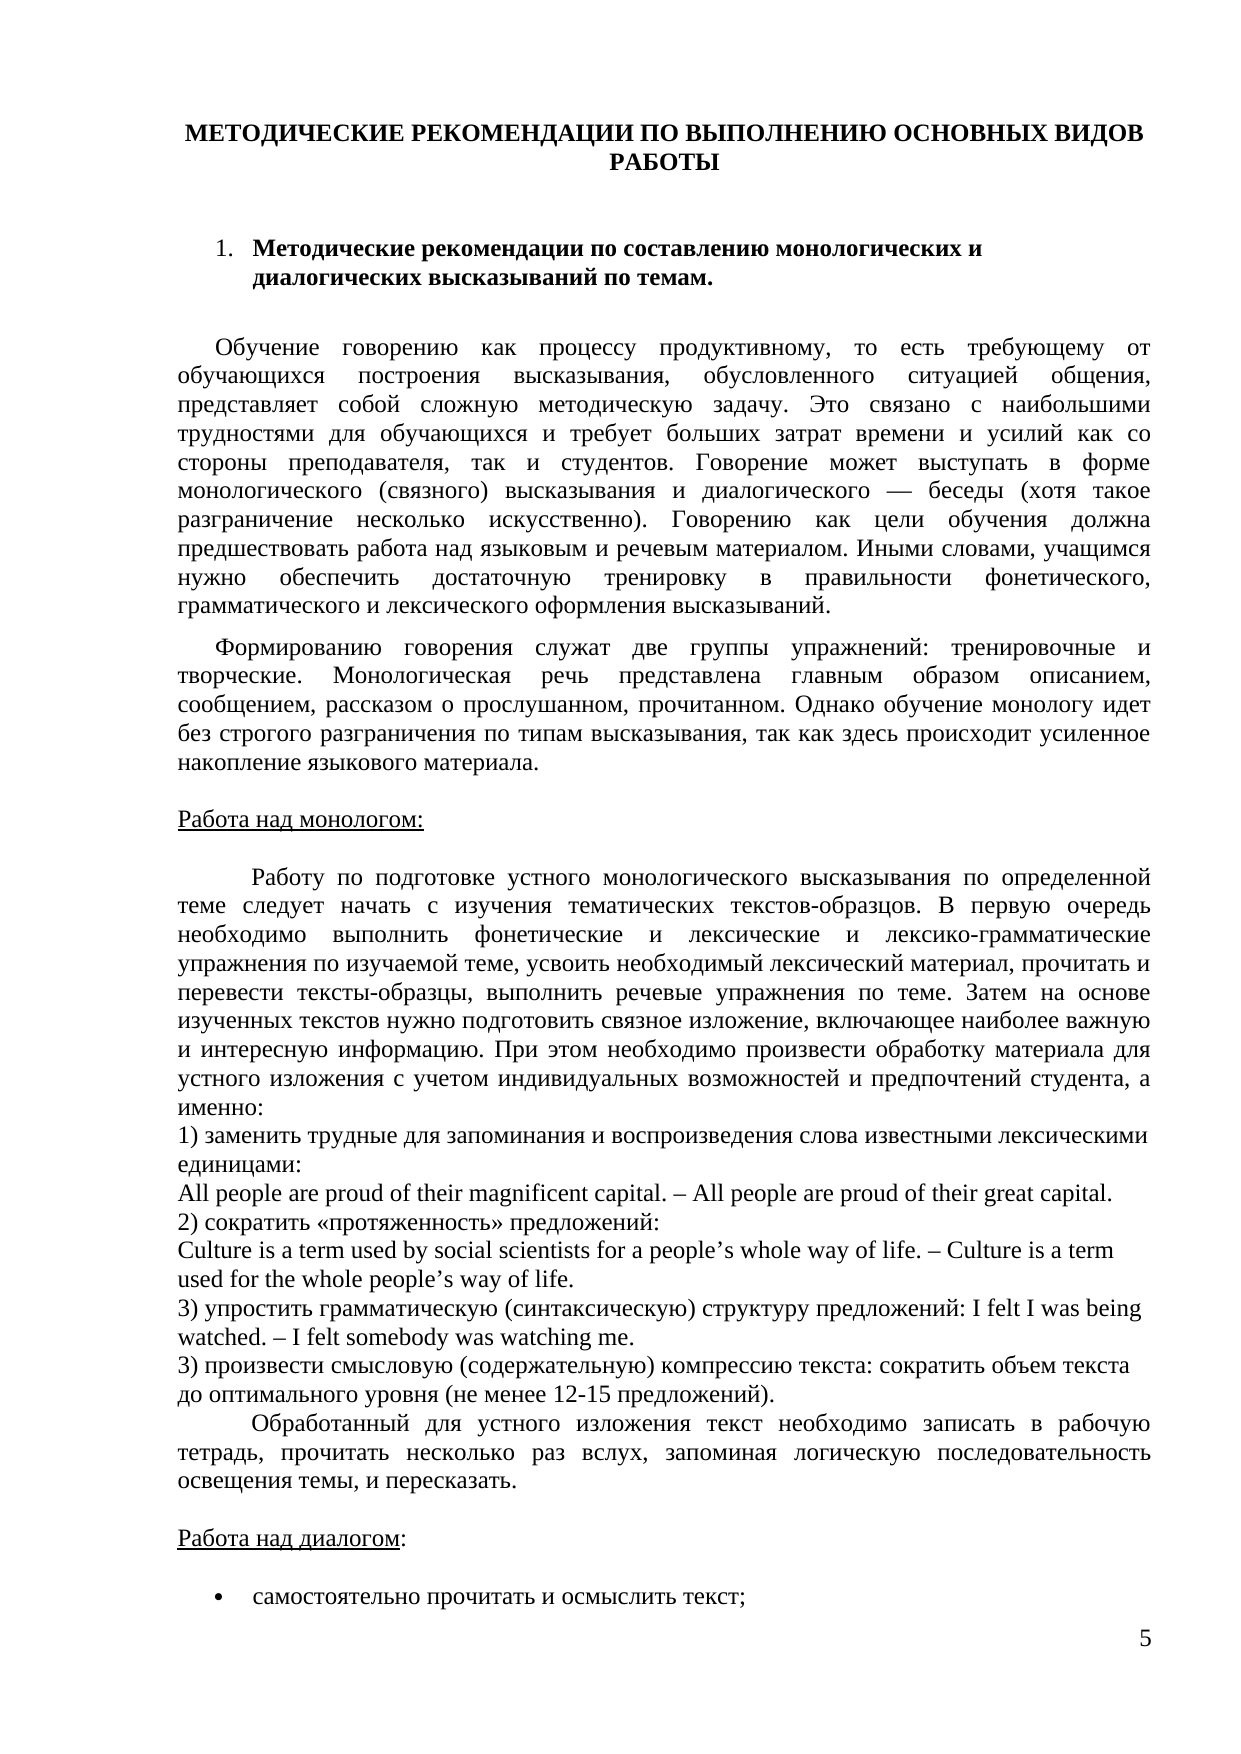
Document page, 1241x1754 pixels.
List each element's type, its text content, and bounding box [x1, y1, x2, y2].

text Обучение говорению как процессу продуктивному, то есть требующему от обучающихся построения высказывания, обусловленного ситуацией общения, представляет собой сложную методическую задачу. Это связано с наибольшими трудностями для обучающихся и требует больших затрат времени и усилий как со стороны преподавателя, так и студентов. Говорение может выступать в форме монологического (связного) высказывания и диалогического — беседы (хотя такое разграничение несколько искусственно). Говорению как цели обучения должна предшествовать работа над языковым и речевым материалом. Иными словами, учащимся нужно обеспечить достаточную тренировку в правильности фонетического, грамматического и лексического оформления высказываний. [177, 332, 1152, 619]
text 1) заменить трудные для запоминания и воспроизведения слова известными лексическими единицами: [177, 1121, 1152, 1178]
text All people are proud of their magnificent capital. – All people are proud of their great capital. [177, 1178, 1152, 1207]
list Методические рекомендации по составлению монологических и диалогических высказываний по темам. [215, 233, 1152, 291]
text МЕТОДИЧЕСКИЕ РЕКОМЕНДАЦИИ ПО ВЫПОЛНЕНИЮ ОСНОВНЫХ ВИДОВ РАБОТЫ [177, 118, 1152, 176]
text Обработанный для устного изложения текст необходимо записать в рабочую тетрадь, прочитать несколько раз вслух, запоминая логическую последовательность освещения темы, и пересказать. [177, 1408, 1152, 1494]
text 3) произвести смысловую (содержательную) компрессию текста: сократить объем текста до оптимального уровня (не менее 12-15 предложений). [177, 1351, 1152, 1408]
text Формированию говорения служат две группы упражнений: тренировочные и творческие. Монологическая речь представлена главным образом описанием, сообщением, рассказом о прослушанном, прочитанном. Однако обучение монологу идет без строгого разграничения по типам высказывания, так как здесь происходит усиленное накопление языкового материала. [177, 632, 1152, 776]
text Работа над монологом: [177, 804, 1152, 833]
text 2) сократить «протяженность» предложений: [177, 1207, 1152, 1236]
text Culture is a term used by social scientists for a people’s whole way of life. – Culture is a term used for the whole people’s way of life. [177, 1236, 1152, 1293]
text 3) упростить грамматическую (синтаксическую) структуру предложений: I felt I was being watched. – I felt somebody was watching me. [177, 1293, 1152, 1351]
text Работу по подготовке устного монологического высказывания по определенной теме следует начать с изучения тематических текстов-образцов. В первую очередь необходимо выполнить фонетические и лексические и лексико-грамматические упражнения по изучаемой теме, усвоить необходимый лексический материал, прочитать и перевести тексты-образцы, выполнить речевые упражнения по теме. Затем на основе изученных текстов нужно подготовить связное изложение, включающее наиболее важную и интересную информацию. При этом необходимо произвести обработку материала для устного изложения с учетом индивидуальных возможностей и предпочтений студента, а именно: [177, 862, 1152, 1121]
list самостоятельно прочитать и осмыслить текст; [215, 1581, 1152, 1610]
text Работа над диалогом: [177, 1523, 1152, 1552]
